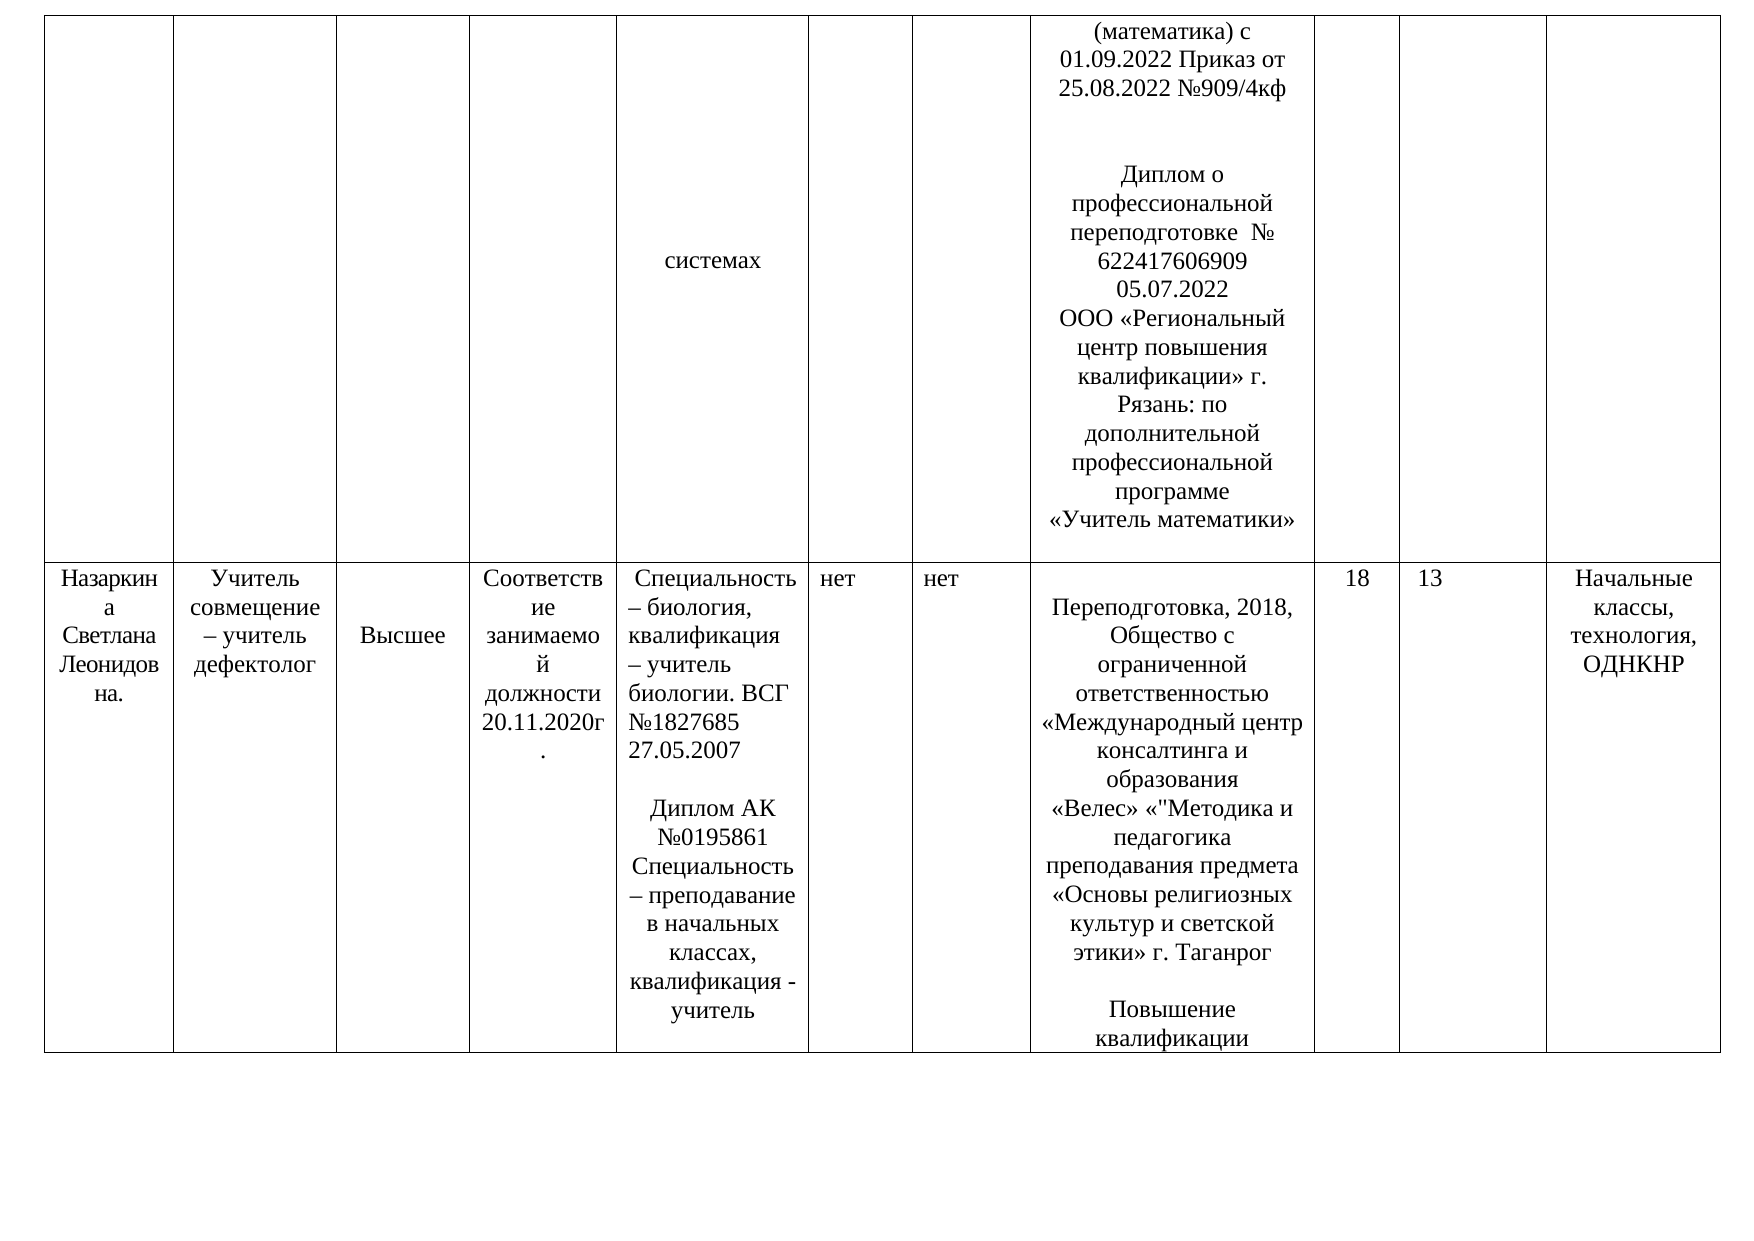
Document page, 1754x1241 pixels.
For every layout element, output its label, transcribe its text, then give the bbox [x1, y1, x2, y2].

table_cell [617, 563, 808, 1052]
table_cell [45, 563, 173, 1052]
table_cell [45, 16, 173, 562]
table_cell [809, 16, 912, 562]
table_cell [1547, 16, 1720, 562]
table_cell 1 [1315, 16, 1399, 562]
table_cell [1031, 563, 1314, 1052]
table_cell нет [913, 563, 1030, 1052]
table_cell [1031, 16, 1314, 562]
table_cell [913, 16, 1030, 562]
table_cell 18 [1315, 563, 1399, 1052]
table_cell нет [809, 563, 912, 1052]
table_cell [617, 16, 808, 562]
table_cell [174, 16, 336, 562]
table_cell Высшее [337, 563, 469, 1052]
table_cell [174, 563, 336, 1052]
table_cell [470, 563, 616, 1052]
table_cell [337, 16, 469, 562]
table_cell 13 [1400, 563, 1546, 1052]
table_cell [470, 16, 616, 562]
table_cell 1 [1400, 16, 1546, 562]
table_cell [1547, 563, 1720, 1052]
